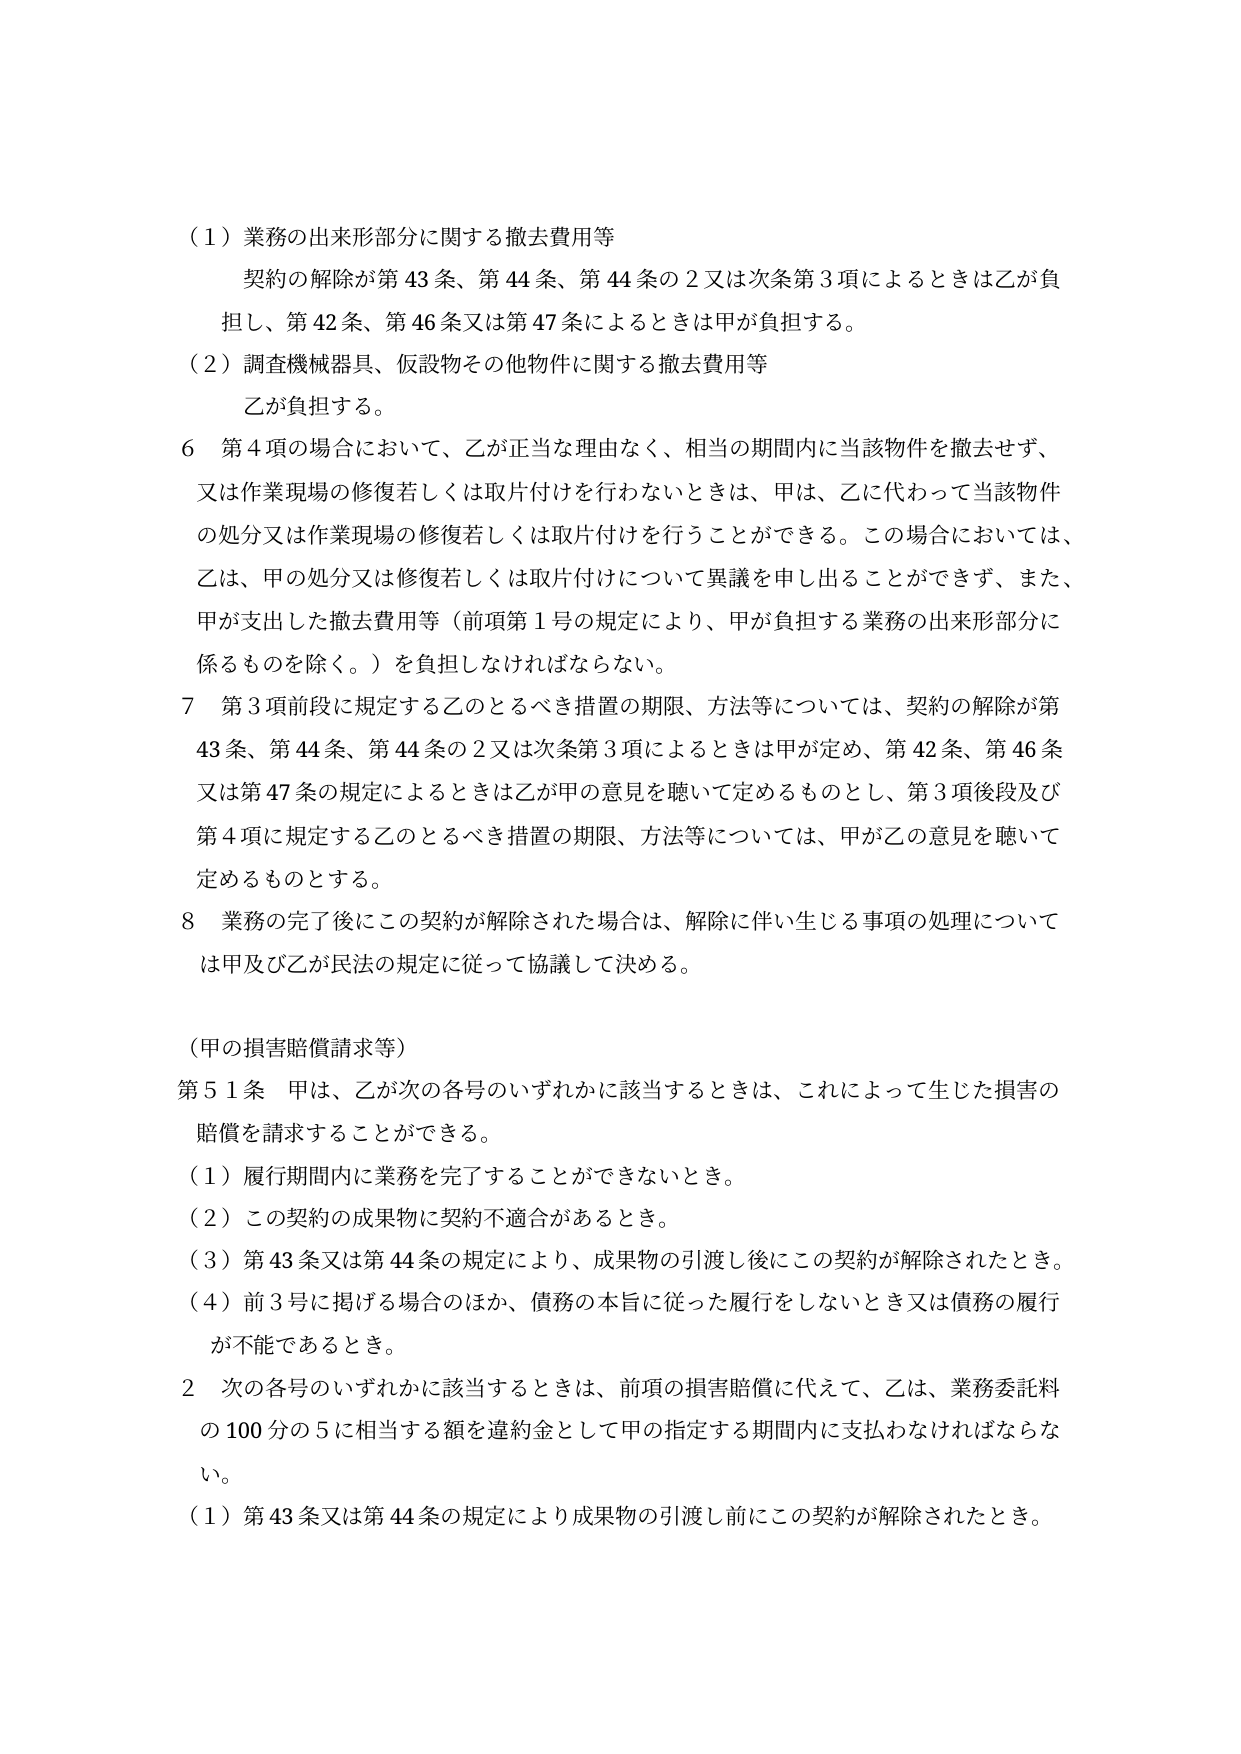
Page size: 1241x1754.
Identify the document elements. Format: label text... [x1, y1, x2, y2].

text （２）調査機械器具、仮設物その他物件に関する撤去費用等 [177, 344, 1063, 382]
text 乙が負担する。 [177, 386, 1063, 424]
text 第５１条 甲は、乙が次の各号のいずれかに該当するときは、これによって生じた損害の賠償を請求することができる。 [177, 1071, 1063, 1151]
text （１）第43条又は第44条の規定により成果物の引渡し前にこの契約が解除されたとき。 [177, 1496, 1063, 1534]
text ６ 第４項の場合において、乙が正当な理由なく、相当の期間内に当該物件を撤去せず、又は作業現場の修復若しくは取片付けを行わないときは、甲は、乙に代わって当該物件の処分又は作業現場の修復若しくは取片付けを行うことができる。この場合においては、乙は、甲の処分又は修復若しくは取片付けについて異議を申し出ることができず、また、甲が支出した撤去費用等（前項第１号の規定により、甲が負担する業務の出来形部分に係るものを除く。）を負担しなければならない。 [177, 429, 1063, 682]
text 契約の解除が第43条、第44条、第44条の２又は次条第３項によるときは乙が負担し、第42条、第46条又は第47条によるときは甲が負担する。 [221, 259, 1063, 339]
text （２）この契約の成果物に契約不適合があるとき。 [177, 1198, 1063, 1236]
text ２ 次の各号のいずれかに該当するときは、前項の損害賠償に代えて、乙は、業務委託料の100分の５に相当する額を違約金として甲の指定する期間内に支払わなければならない。 [177, 1368, 1063, 1491]
text （３）第43条又は第44条の規定により、成果物の引渡し後にこの契約が解除されたとき。 [177, 1240, 1063, 1278]
text （１）履行期間内に業務を完了することができないとき。 [177, 1156, 1063, 1193]
text ７ 第３項前段に規定する乙のとるべき措置の期限、方法等については、契約の解除が第43条、第44条、第44条の２又は次条第３項によるときは甲が定め、第42条、第46条又は第47条の規定によるときは乙が甲の意見を聴いて定めるものとし、第３項後段及び第４項に規定する乙のとるべき措置の期限、方法等については、甲が乙の意見を聴いて定めるものとする。 [177, 686, 1063, 896]
text （１）業務の出来形部分に関する撤去費用等 [177, 217, 1063, 254]
text （４）前３号に掲げる場合のほか、債務の本旨に従った履行をしないとき又は債務の履行が不能であるとき。 [177, 1282, 1063, 1363]
text ８ 業務の完了後にこの契約が解除された場合は、解除に伴い生じる事項の処理については甲及び乙が民法の規定に従って協議して決める。 [177, 901, 1063, 982]
text （甲の損害賠償請求等） [177, 1028, 1063, 1066]
